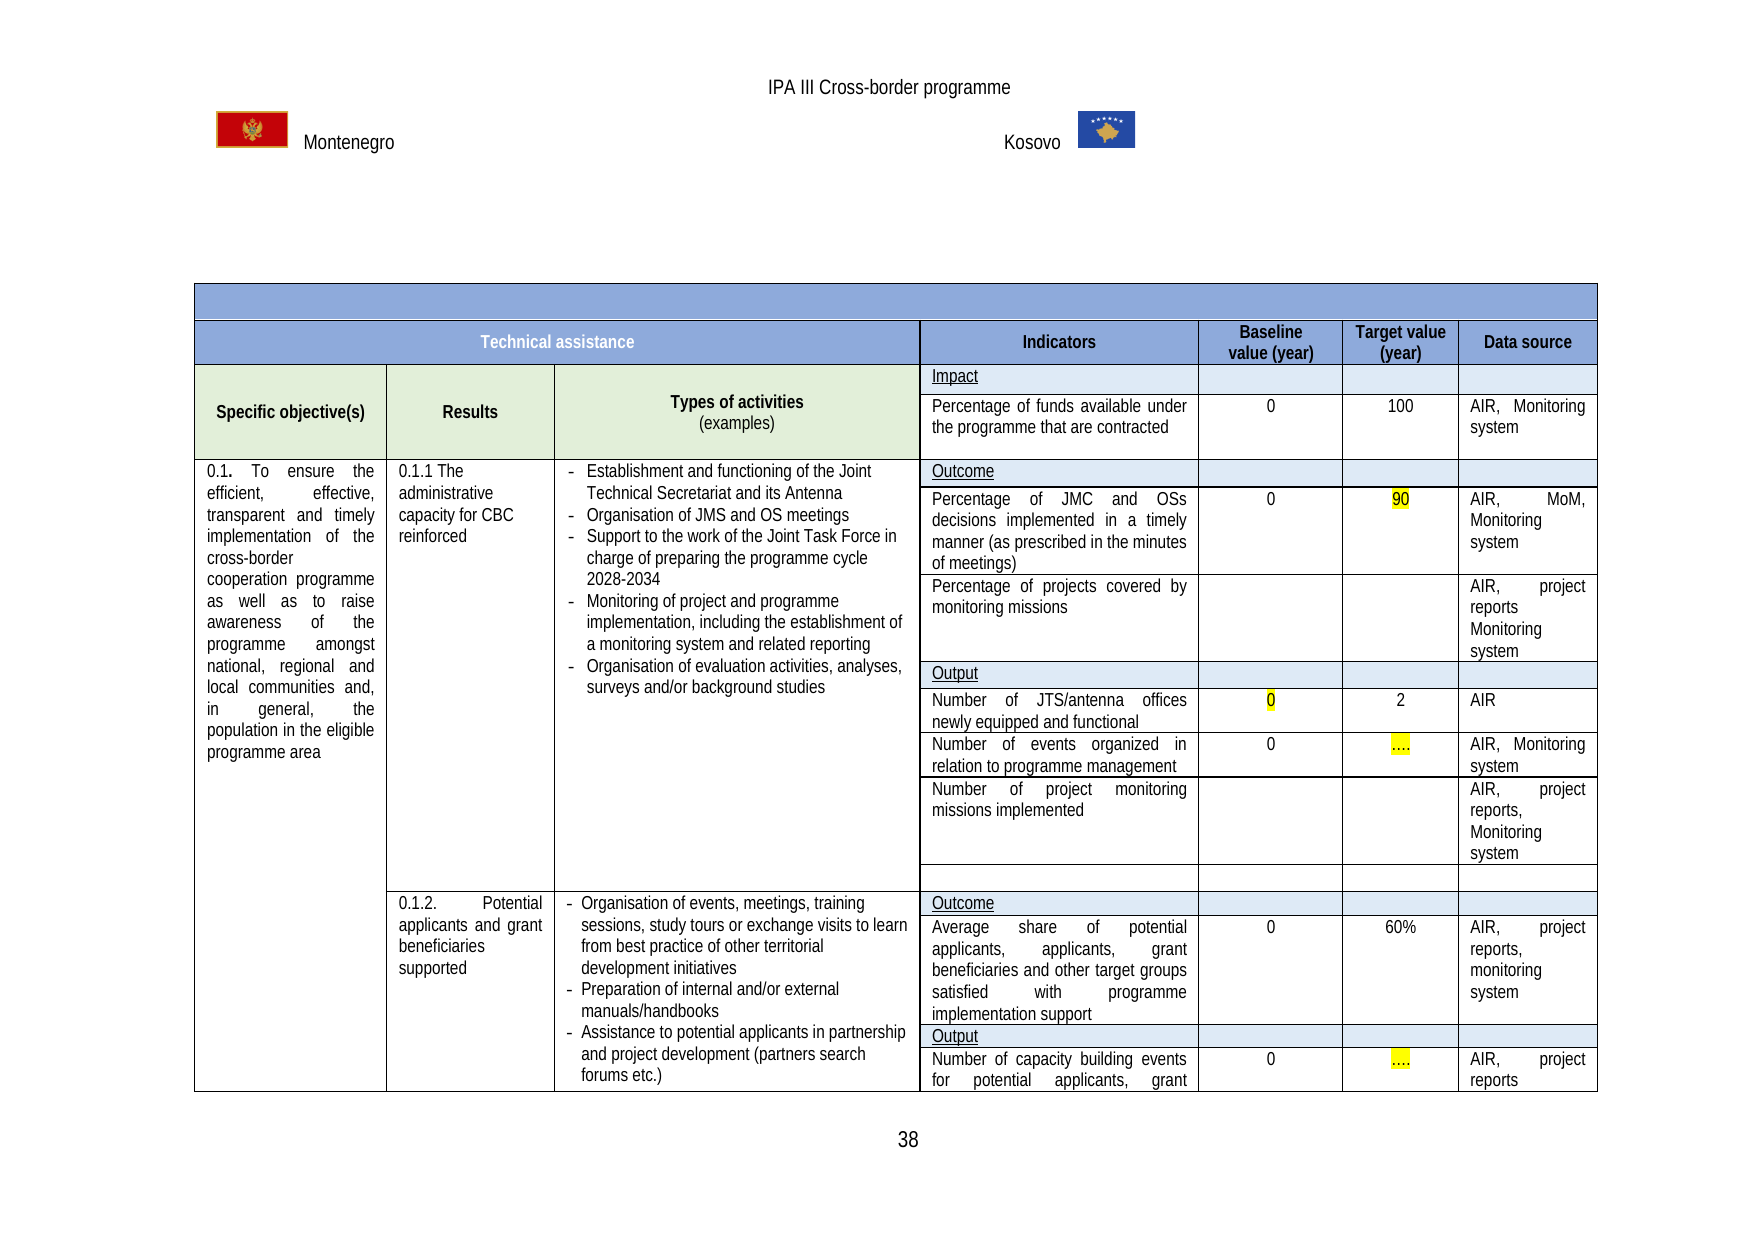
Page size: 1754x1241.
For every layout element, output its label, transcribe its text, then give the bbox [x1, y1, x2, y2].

table_cell 0 [1199, 1048, 1342, 1091]
table_cell AIR, project reports Monitoring system [1459, 575, 1597, 661]
table_cell Baseline value (year) [1199, 321, 1342, 364]
table_cell Types of activities (examples) [555, 365, 919, 459]
table_cell [1199, 892, 1342, 915]
table_cell [1459, 460, 1597, 486]
table_cell 0 [1199, 689, 1342, 732]
table_cell Output [921, 1025, 1198, 1047]
table_cell [1459, 1025, 1597, 1047]
table_cell Percentage of funds available under the programme that are contracted [921, 395, 1198, 459]
table_cell AIR, Monitoring system [1459, 733, 1597, 776]
table_cell AIR, project reports Monitoring system [1459, 1048, 1597, 1091]
table_cell Indicators [921, 321, 1198, 364]
table_cell 100 [1343, 395, 1458, 459]
table_cell 0 [1199, 395, 1342, 459]
table_cell 90 [1343, 488, 1458, 574]
table_cell [1343, 892, 1458, 915]
table_cell Target value (year) [1343, 321, 1458, 364]
table_cell [1199, 865, 1342, 891]
table_cell Outcome [921, 460, 1198, 486]
table_cell [1459, 365, 1597, 394]
table_cell 0.1. To ensure the efficient, effective, transparent and timely implementation of the cross-border cooperation programme as well as to raise awareness of the programme amongst national, regional and local communities and, in general, the population in the eligible programme area [195, 460, 386, 1091]
table_cell 60% [1343, 916, 1458, 1024]
table_cell 0.1.1 The administrative capacity for CBC reinforced [387, 460, 554, 891]
table_cell Organisation of events, meetings, training sessions, study tours or exchange visits to learn from best practice of other territorial development initiatives Preparation of internal and/or external manuals/handbooks Assistance to potential applicants in partnership and project development (partners search forums etc.) Advice to grant beneficiaries on project implementation issues [555, 892, 919, 1091]
table_cell [1199, 662, 1342, 688]
table_cell [1199, 575, 1342, 661]
table_cell Number of capacity building events for potential applicants, grant beneficiaries and programme structures’ employees [921, 1048, 1198, 1091]
table_cell AIR, MoM, Monitoring system [1459, 488, 1597, 574]
table_cell Impact [921, 365, 1198, 394]
picture [216, 111, 289, 148]
table_cell 0.1.2. Potential applicants and grant beneficiaries supported [387, 892, 554, 1091]
table_cell Technical assistance [195, 321, 919, 364]
table_cell [1343, 865, 1458, 891]
table_cell Specific objective(s) [195, 365, 386, 459]
table_cell Output [921, 662, 1198, 688]
table_cell Number of project monitoring missions implemented [921, 778, 1198, 864]
table_cell Percentage of projects covered by monitoring missions [921, 575, 1198, 661]
table_cell Results [387, 365, 554, 459]
table_cell …. [1343, 733, 1458, 776]
table_cell [1343, 778, 1458, 864]
table_cell [1459, 662, 1597, 688]
table_cell 0 [1199, 733, 1342, 776]
table_cell Number of events organized in relation to programme management [921, 733, 1198, 776]
table_cell [1459, 892, 1597, 915]
table_cell AIR, Monitoring system [1459, 395, 1597, 459]
table_cell [1199, 365, 1342, 394]
picture [1078, 111, 1135, 148]
table_cell [1343, 662, 1458, 688]
table_cell Average share of potential applicants, applicants, grant beneficiaries and other target groups satisfied with programme implementation support [921, 916, 1198, 1024]
table_cell [1199, 460, 1342, 486]
table_cell Establishment and functioning of the Joint Technical Secretariat and its Antenna Organisation of JMS and OS meetings Support to the work of the Joint Task Force in charge of preparing the programme cycle 2028-2034 Monitoring of project and programme implementation, including the establishment of a monitoring system and related reporting Organisation of evaluation activities, analyses, surveys and/or background studies [555, 460, 919, 891]
table_cell Percentage of JMC and OSs decisions implemented in a timely manner (as prescribed in the minutes of meetings) [921, 488, 1198, 574]
table_cell [1459, 865, 1597, 891]
table_cell [1343, 575, 1458, 661]
table_cell [1343, 460, 1458, 486]
table_cell AIR, project reports, monitoring system [1459, 916, 1597, 1024]
table_cell [1199, 1025, 1342, 1047]
table_cell AIR [1459, 689, 1597, 732]
table_cell Outcome [921, 892, 1198, 915]
table_cell 0 [1199, 916, 1342, 1024]
table_cell [1343, 1025, 1458, 1047]
table_cell 2 [1343, 689, 1458, 732]
table_cell [921, 865, 1198, 891]
table_cell [1199, 778, 1342, 864]
table_header [195, 284, 1597, 319]
table_cell Number of JTS/antenna offices newly equipped and functional [921, 689, 1198, 732]
table_cell [1343, 365, 1458, 394]
table_cell Data source [1459, 321, 1597, 364]
table_cell 0 [1199, 488, 1342, 574]
table_cell AIR, project reports, Monitoring system [1459, 778, 1597, 864]
table_cell …. [1343, 1048, 1458, 1091]
